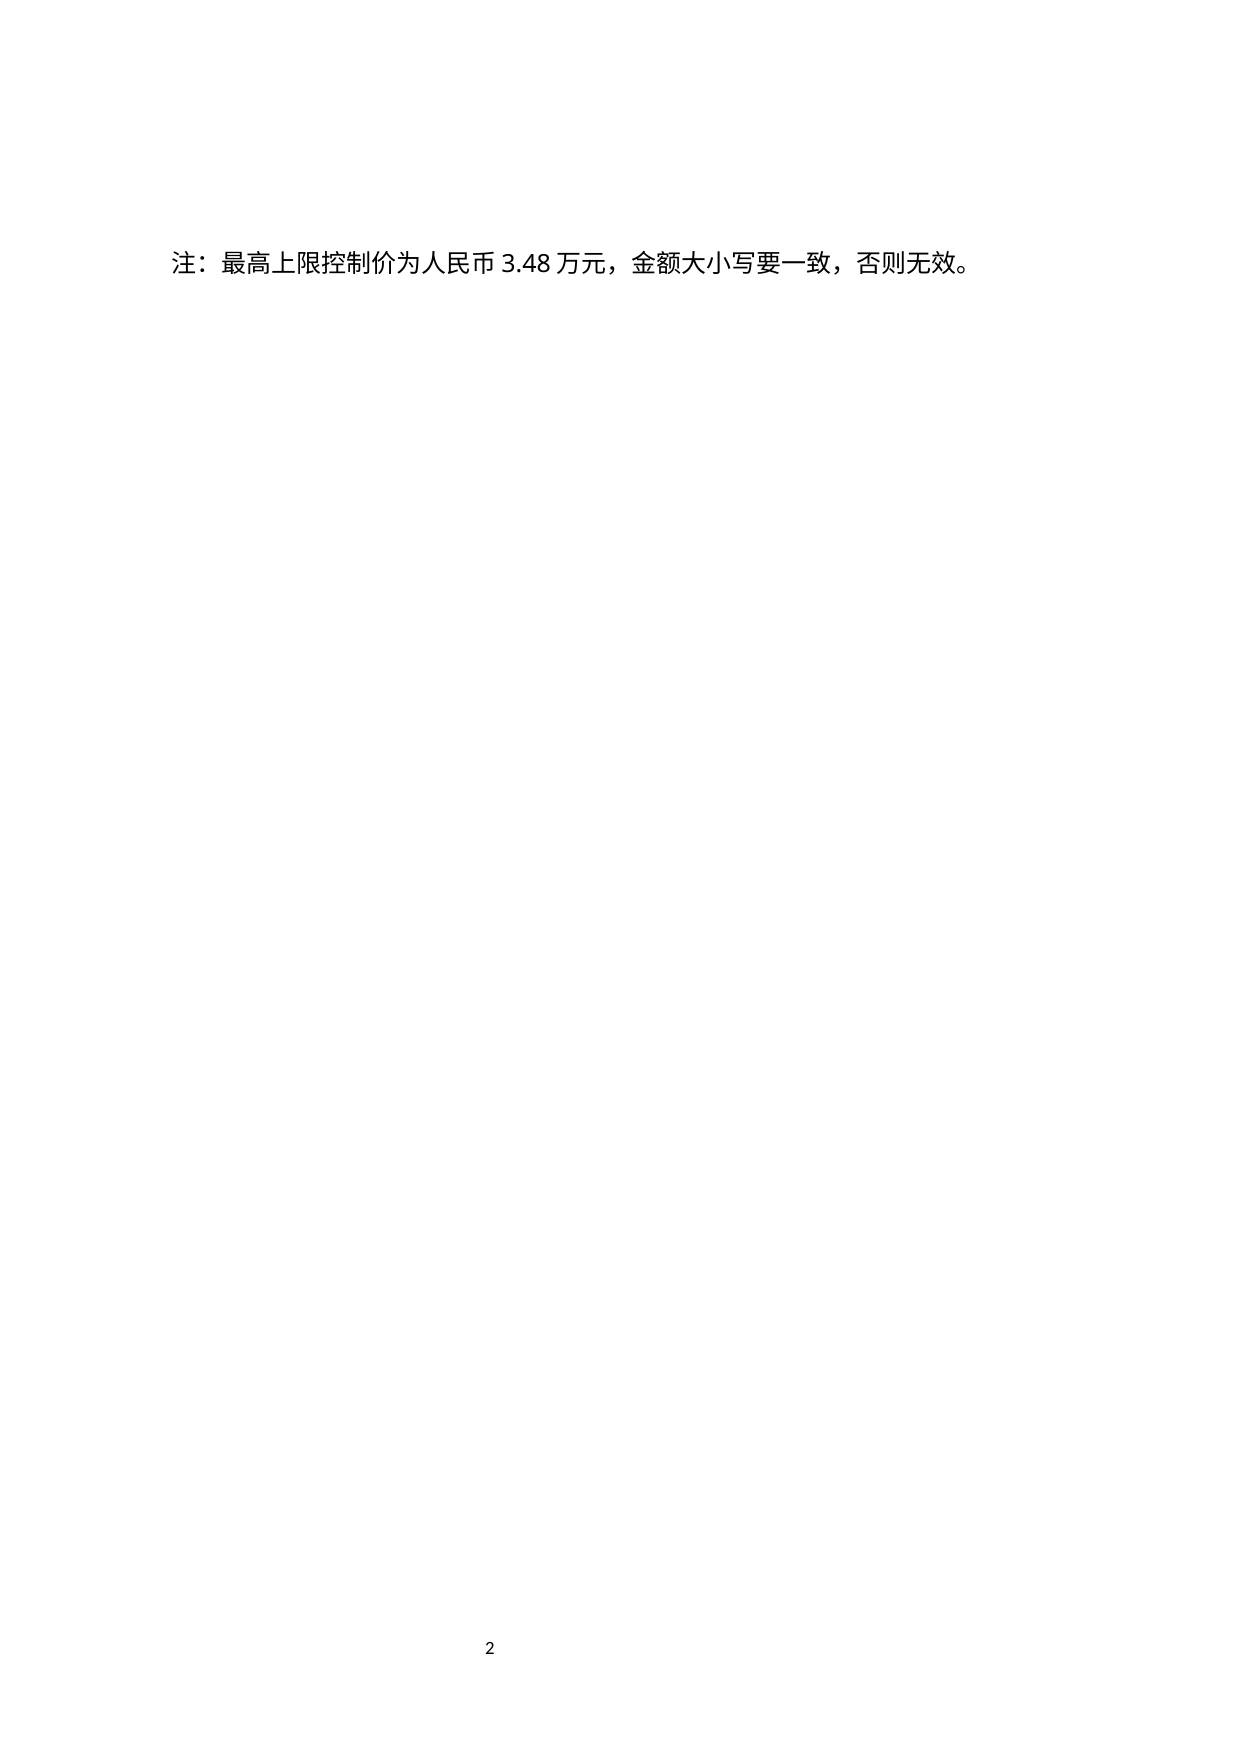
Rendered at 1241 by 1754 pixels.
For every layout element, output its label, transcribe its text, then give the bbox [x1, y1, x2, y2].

text 注：最高上限控制价为人民币3.48万元，金额大小写要一致，否则无效。 [165, 229, 1087, 294]
